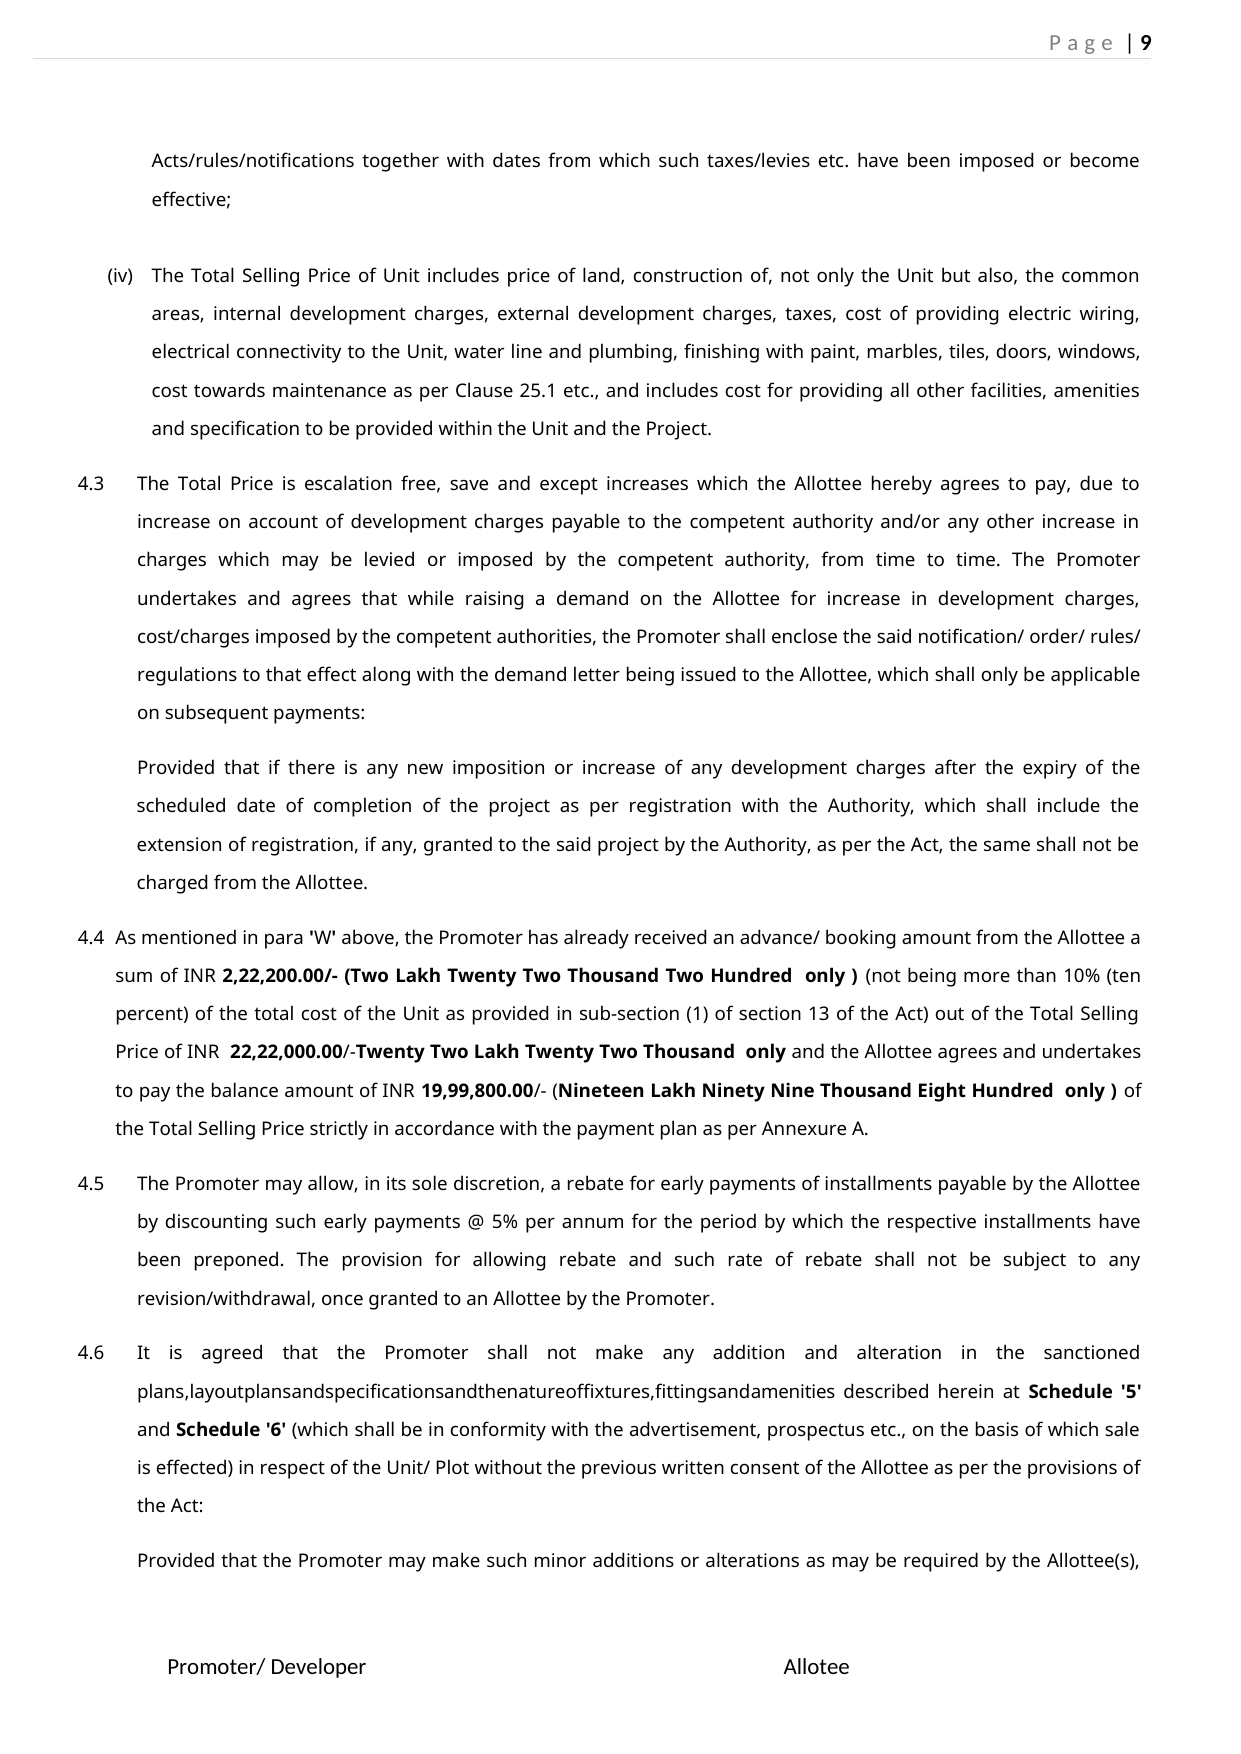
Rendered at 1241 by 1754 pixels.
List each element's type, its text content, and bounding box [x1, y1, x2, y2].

list The Total Selling Price of Unit includes price of land, construction of, not only the Unit but also, the common areas, internal development charges, external development charges, taxes, cost of providing electric wiring, electrical connectivity to the Unit, water line and plumbing, finishing with paint, marbles, tiles, doors, windows, cost towards maintenance as per Clause 25.1 etc., and includes cost for providing all other facilities, amenities and specification to be provided within the Unit and the Project. [107, 262, 1141, 441]
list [122, 148, 1141, 211]
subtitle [137, 1547, 1141, 1573]
subtitle The Total Price is escalation free, save and except increases which the Allottee hereby agrees to pay, due to increase on account of development charges payable to the competent authority and/or any other increase in charges which may be levied or imposed by the competent authority, from time to time. The Promoter undertakes and agrees that while raising a demand on the Allottee for increase in development charges, cost/charges imposed by the competent authorities, the Promoter shall enclose the said notification/ order/ rules/ regulations to that effect along with the demand letter being issued to the Allottee, which shall only be applicable on subsequent payments: [78, 470, 1141, 725]
subtitle Provided that if there is any new imposition or increase of any development charges after the expiry of the scheduled date of completion of the project as per registration with the Authority, which shall include the extension of registration, if any, granted to the said project by the Authority, as per the Act, the same shall not be charged from the Allottee. [136, 754, 1141, 895]
subtitle As mentioned in para 'W' above, the Promoter has already received an advance/ booking amount from the Allottee a sum of INR 2,22,200.00/- (Two Lakh Twenty Two Thousand Two Hundred only ) (not being more than 10% (ten percent) of the total cost of the Unit as provided in sub-section (1) of section 13 of the Act) out of the Total Selling Price of INR 22,22,000.00/-Twenty Two Lakh Twenty Two Thousand only and the Allottee agrees and undertakes to pay the balance amount of INR 19,99,800.00/- (Nineteen Lakh Ninety Nine Thousand Eight Hundred only ) of the Total Selling Price strictly in accordance with the payment plan as per Annexure A. [78, 924, 1141, 1141]
subtitle The Promoter may allow, in its sole discretion, a rebate for early payments of installments payable by the Allottee by discounting such early payments @ 5% per annum for the period by which the respective installments have been preponed. The provision for allowing rebate and such rate of rebate shall not be subject to any revision/withdrawal, once granted to an Allottee by the Promoter. [78, 1170, 1141, 1310]
subtitle It is agreed that the Promoter shall not make any addition and alteration in the sanctioned plans,layoutplansandspecificationsandthenatureoffixtures,fittingsandamenities described herein at Schedule '5' and Schedule '6' (which shall be in conformity with the advertisement, prospectus etc., on the basis of which sale is effected) in respect of the Unit/ Plot without the previous written consent of the Allottee as per the provisions of the Act: [78, 1340, 1141, 1518]
